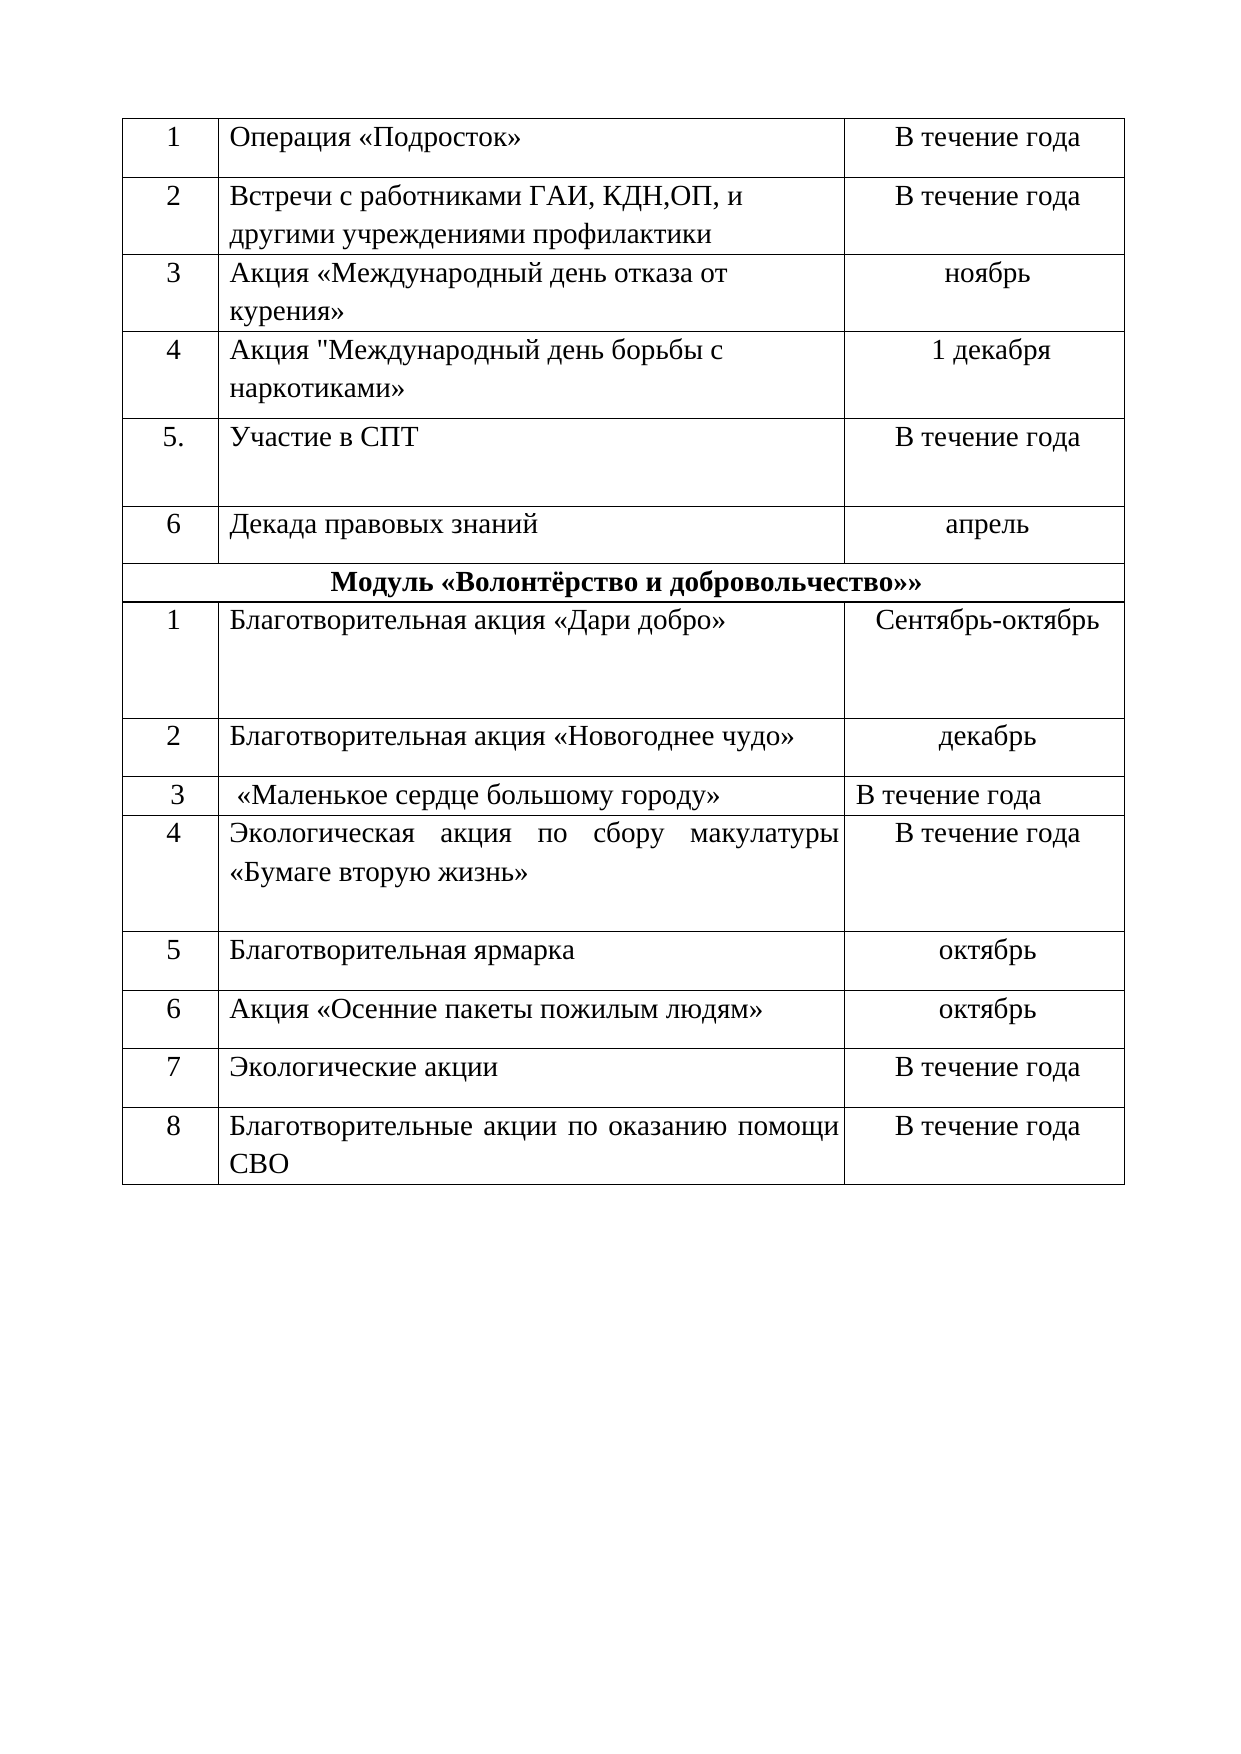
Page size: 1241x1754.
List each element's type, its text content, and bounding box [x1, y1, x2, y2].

table_cell Акция «Международный день отказа от курения» [219, 255, 844, 331]
table_cell Благотворительная акция «Новогоднее чудо» [219, 719, 844, 776]
table_cell 5. [123, 419, 218, 506]
table_cell 2 [123, 178, 218, 254]
table_cell Модуль «Волонтёрство и добровольчество»» [123, 564, 1124, 601]
table_cell 4 [123, 332, 218, 418]
table_cell В течение года [845, 419, 1124, 506]
table_cell 6 [123, 991, 218, 1048]
table_cell Экологическая акция по сбору макулатуры «Бумаге вторую жизнь» [219, 816, 844, 931]
table_cell В течение года [845, 178, 1124, 254]
table_cell Благотворительные акции по оказанию помощи СВО [219, 1108, 844, 1184]
table_cell 2 [123, 719, 218, 776]
table_cell Декада правовых знаний [219, 507, 844, 563]
table_cell 5 [123, 932, 218, 990]
table_cell 3 [123, 255, 218, 331]
table_cell В течение года [845, 777, 1124, 814]
table_cell Благотворительная ярмарка [219, 932, 844, 990]
table_cell 6 [123, 507, 218, 563]
table_cell Встречи с работниками ГАИ, КДН,ОП, и другими учреждениями профилактики [219, 178, 844, 254]
table_cell Участие в СПТ [219, 419, 844, 506]
table_cell октябрь [845, 991, 1124, 1048]
table_cell 3 [123, 777, 218, 814]
table_cell В течение года [845, 119, 1124, 177]
table_cell 7 [123, 1049, 218, 1107]
table_cell 8 [123, 1108, 218, 1184]
table_cell Акция «Осенние пакеты пожилым людям» [219, 991, 844, 1048]
table_cell В течение года [845, 1049, 1124, 1107]
table_cell Экологические акции [219, 1049, 844, 1107]
table_cell 1 [123, 603, 218, 717]
table_cell ноябрь [845, 255, 1124, 331]
table_cell Операция «Подросток» [219, 119, 844, 177]
table_cell апрель [845, 507, 1124, 563]
table_cell Сентябрь-октябрь [845, 603, 1124, 717]
table_cell октябрь [845, 932, 1124, 990]
table_cell В течение года [845, 1108, 1124, 1184]
table_cell 4 [123, 816, 218, 931]
table_cell Акция "Международный день борьбы с наркотиками» [219, 332, 844, 418]
table_cell декабрь [845, 719, 1124, 776]
table_cell 1 декабря [845, 332, 1124, 418]
table_cell Благотворительная акция «Дари добро» [219, 603, 844, 717]
table_cell «Маленькое сердце большому городу» [219, 777, 844, 814]
table_cell В течение года [845, 816, 1124, 931]
table_cell 1 [123, 119, 218, 177]
